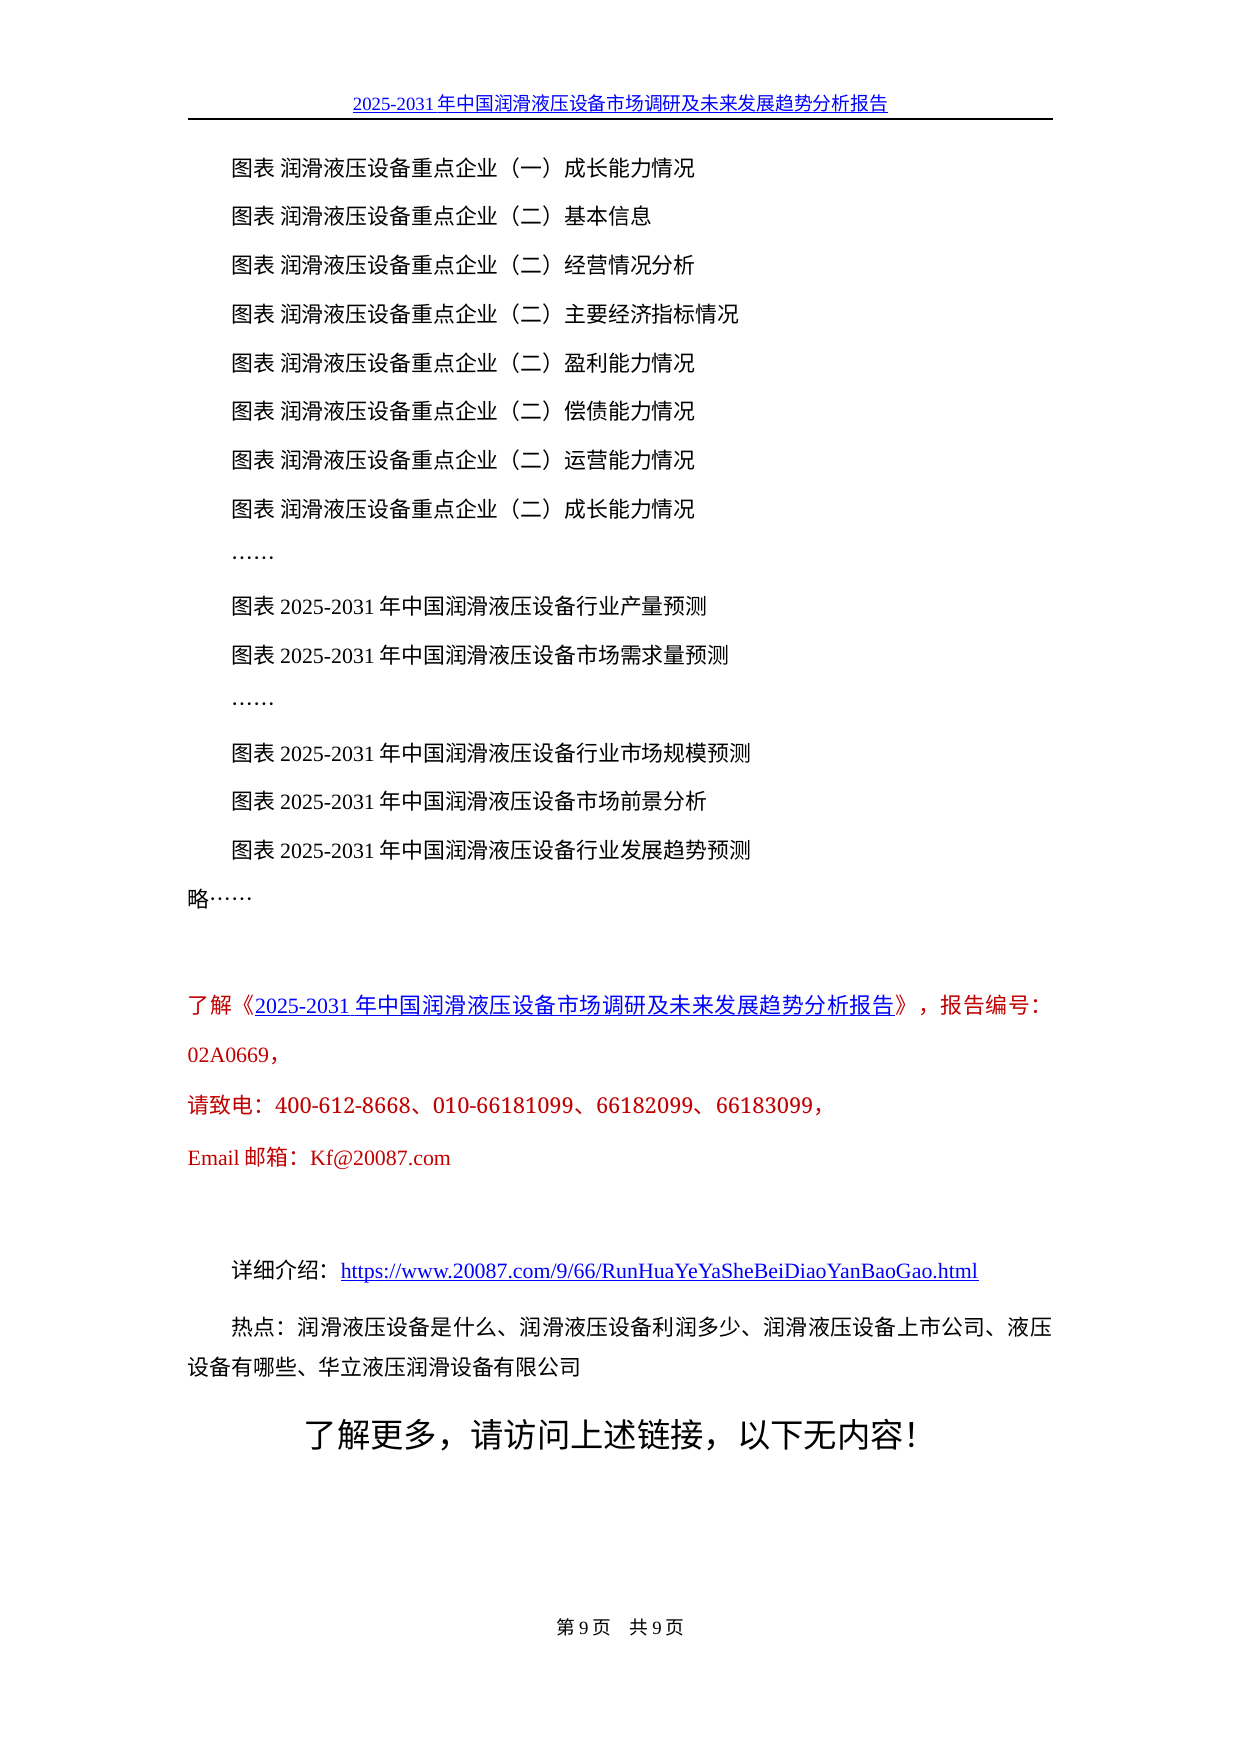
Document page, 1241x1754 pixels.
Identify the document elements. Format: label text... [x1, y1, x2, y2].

text 热点：润滑液压设备是什么、润滑液压设备利润多少、润滑液压设备上市公司、液压设备有哪些、华立液压润滑设备有限公司 [187, 1309, 1053, 1382]
text 了解《2025-2031年中国润滑液压设备市场调研及未来发展趋势分析报告》，报告编号：02A0669， [187, 988, 1053, 1069]
text Email邮箱：Kf@20087.com [187, 1140, 1053, 1172]
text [187, 150, 1053, 914]
text 请致电：400-612-8668、010-66181099、66182099、66183099， [187, 1088, 1053, 1121]
title 了解更多，请访问上述链接，以下无内容！ [187, 1400, 1053, 1465]
text 详细介绍：https://www.20087.com/9/66/RunHuaYeYaSheBeiDiaoYanBaoGao.html [187, 1253, 1053, 1285]
